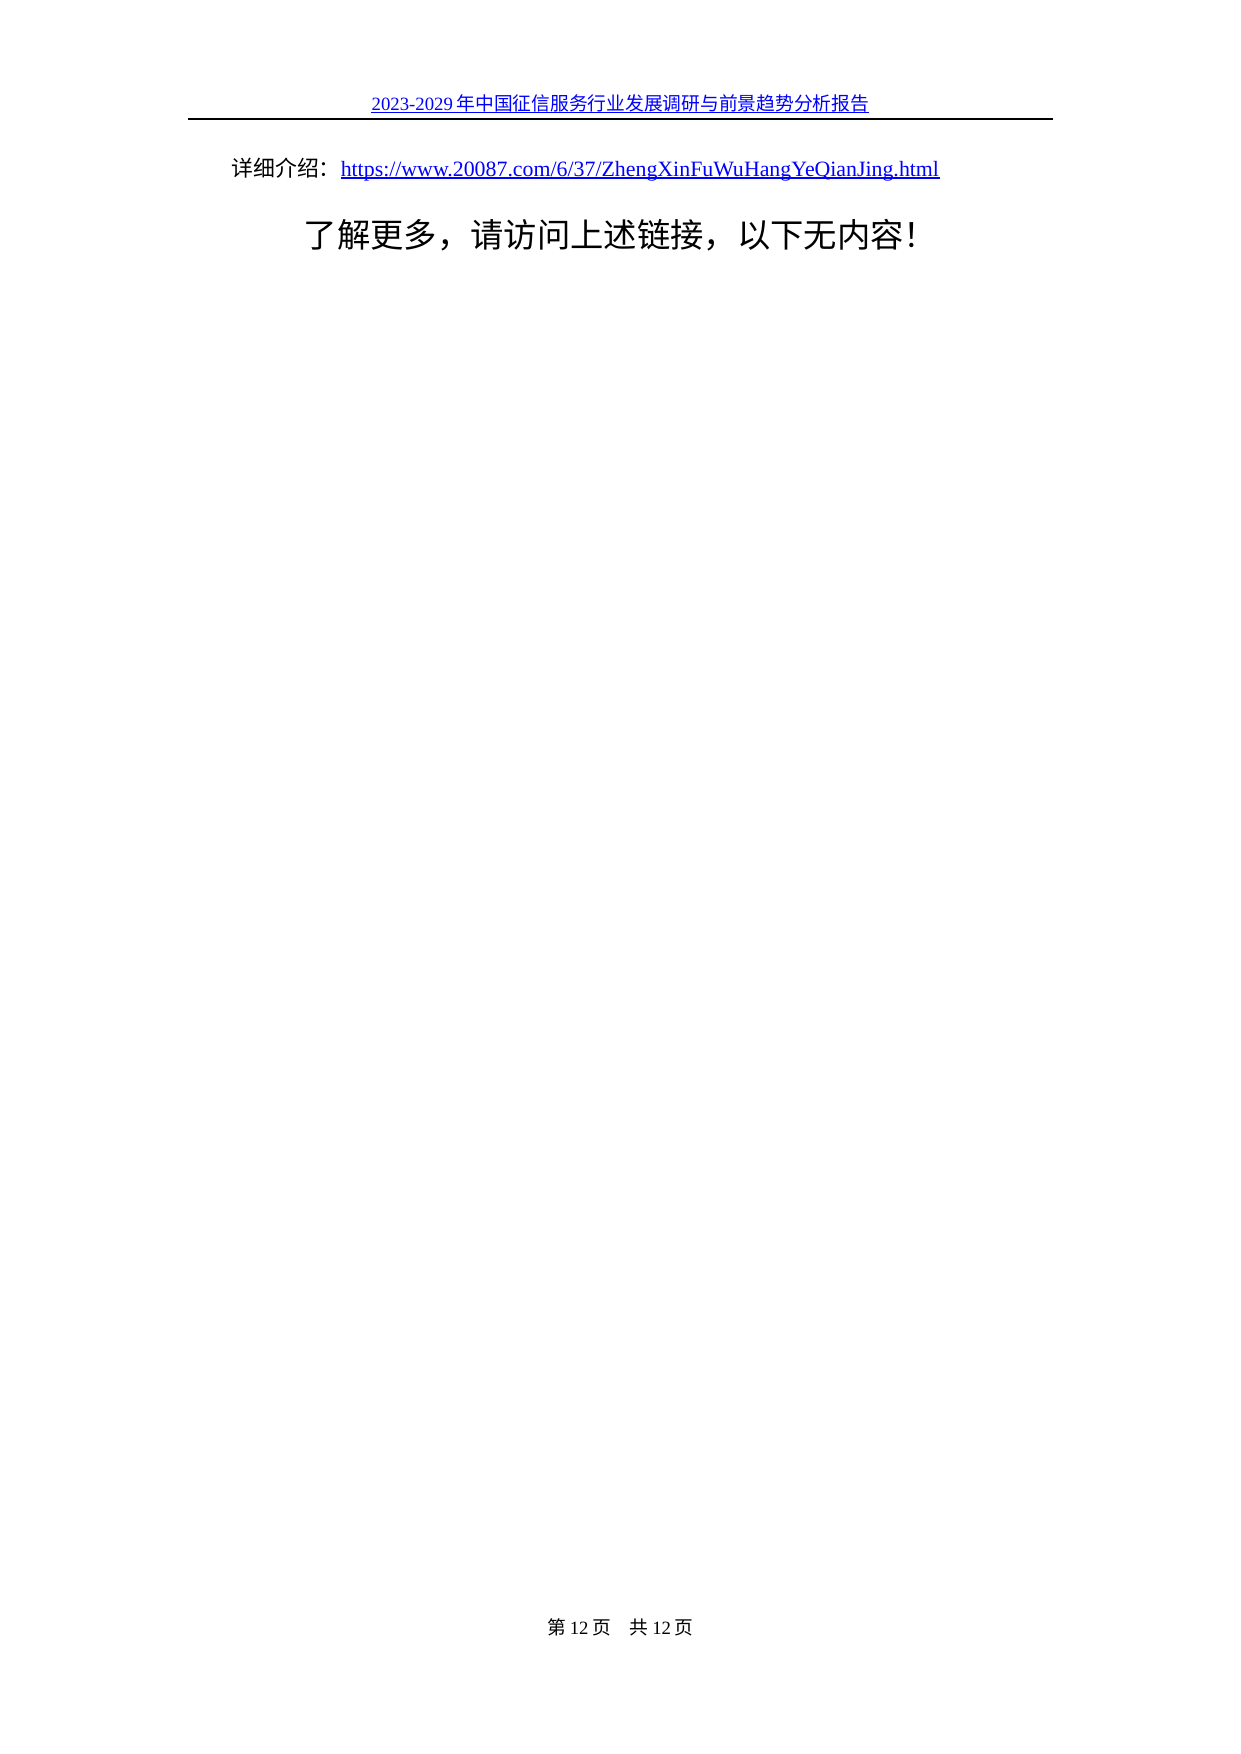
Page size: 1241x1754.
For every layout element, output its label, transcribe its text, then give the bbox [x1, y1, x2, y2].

title 了解更多，请访问上述链接，以下无内容！ [187, 200, 1053, 265]
text 详细介绍：https://www.20087.com/6/37/ZhengXinFuWuHangYeQianJing.html [187, 150, 1053, 183]
